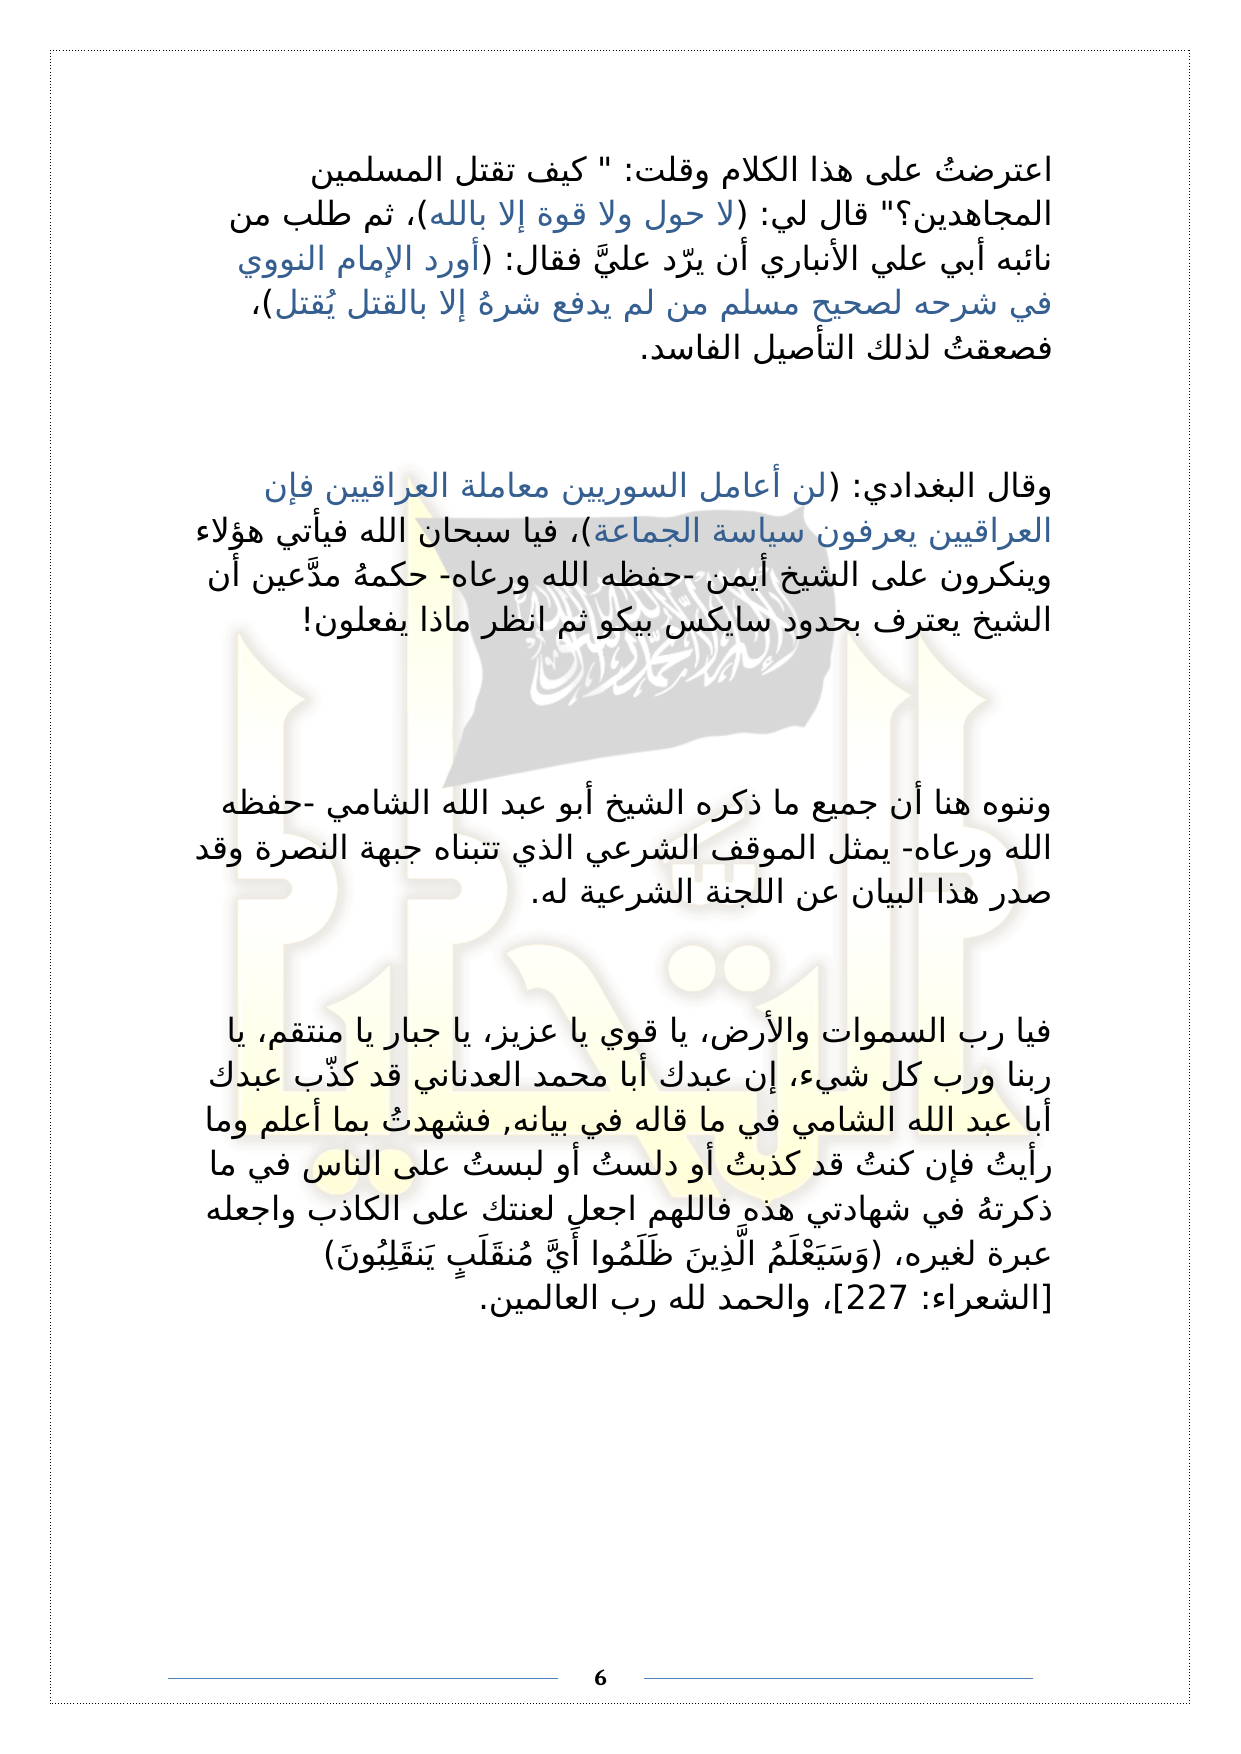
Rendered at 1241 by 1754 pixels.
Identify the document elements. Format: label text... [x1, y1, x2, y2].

text فيا رب السموات والأرض، يا قوي يا عزيز، يا جبار يا منتقم، يا ربنا ورب كل شيء، إن عبدك أبا محمد العدناني قد كذّب عبدك أبا عبد الله الشامي في ما قاله في بيانه, فشهدتُ بما أعلم وما رأيتُ فإن كنتُ قد كذبتُ أو دلستُ أو لبستُ على الناس في ما ذكرتهُ في شهادتي هذه فاللهم اجعل لعنتك على الكاذب واجعله عبرة لغيره، (وَسَيَعْلَمُ الَّذِينَ ظَلَمُوا أَيَّ مُنقَلَبٍ يَنقَلِبُونَ) [الشعراء: 227]، والحمد لله رب العالمين. [187, 1011, 1053, 1317]
text وقال البغدادي: (لن أعامل السوريين معاملة العراقيين فإن العراقيين يعرفون سياسة الجماعة)، فيا سبحان الله فيأتي هؤلاء وينكرون على الشيخ أيمن -حفظه الله ورعاه- حكمهُ مدَّعين أن الشيخ يعترف بحدود سايكس بيكو ثم انظر ماذا يفعلون! [187, 467, 1053, 639]
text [187, 150, 1053, 367]
text وننوه هنا أن جميع ما ذكره الشيخ أبو عبد الله الشامي -حفظه الله ورعاه- يمثل الموقف الشرعي الذي تتبناه جبهة النصرة وقد صدر هذا البيان عن اللجنة الشرعية له. [187, 739, 1053, 912]
